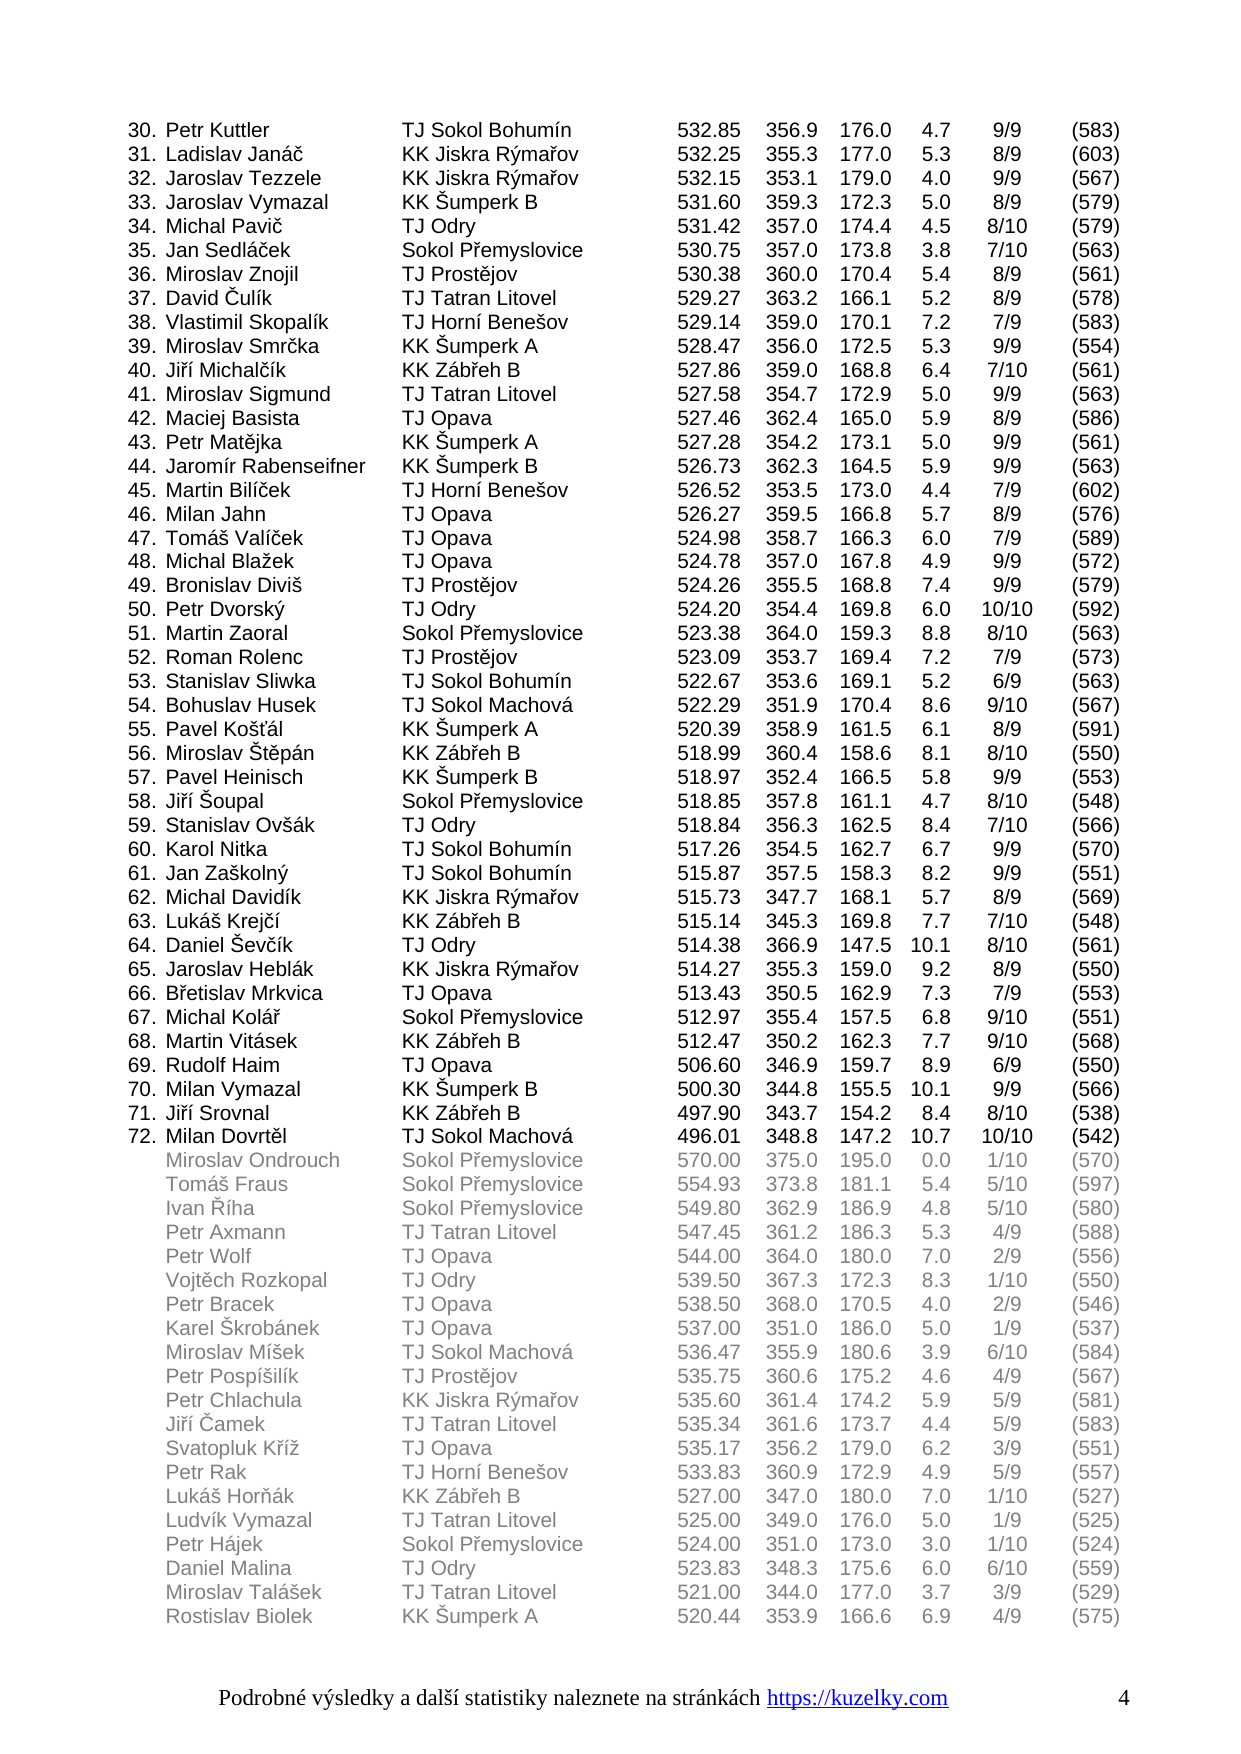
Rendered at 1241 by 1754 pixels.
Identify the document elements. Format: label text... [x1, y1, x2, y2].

text Ivan Říha Sokol Přemyslovice 549.80 362.9 186.9 4.8 5/10 (580) [106, 1196, 1134, 1220]
text Petr Wolf TJ Opava 544.00 364.0 180.0 7.0 2/9 (556) [106, 1244, 1134, 1268]
text Petr Chlachula KK Jiskra Rýmařov 535.60 361.4 174.2 5.9 5/9 (581) [106, 1388, 1134, 1412]
text Daniel Malina TJ Odry 523.83 348.3 175.6 6.0 6/10 (559) [106, 1556, 1134, 1579]
text Svatopluk Kříž TJ Opava 535.17 356.2 179.0 6.2 3/9 (551) [106, 1436, 1134, 1460]
text 33. Jaroslav Vymazal KK Šumperk B 531.60 359.3 172.3 5.0 8/9 (579) [106, 190, 1134, 214]
text 48. Michal Blažek TJ Opava 524.78 357.0 167.8 4.9 9/9 (572) [106, 549, 1134, 573]
text Jiří Čamek TJ Tatran Litovel 535.34 361.6 173.7 4.4 5/9 (583) [106, 1412, 1134, 1436]
text 66. Břetislav Mrkvica TJ Opava 513.43 350.5 162.9 7.3 7/9 (553) [106, 981, 1134, 1004]
text Rostislav Biolek KK Šumperk A 520.44 353.9 166.6 6.9 4/9 (575) [106, 1603, 1134, 1627]
text 58. Jiří Šoupal Sokol Přemyslovice 518.85 357.8 161.1 4.7 8/10 (548) [106, 789, 1134, 813]
text 37. David Čulík TJ Tatran Litovel 529.27 363.2 166.1 5.2 8/9 (578) [106, 286, 1134, 310]
text 31. Ladislav Janáč KK Jiskra Rýmařov 532.25 355.3 177.0 5.3 8/9 (603) [106, 142, 1134, 166]
text Lukáš Horňák KK Zábřeh B 527.00 347.0 180.0 7.0 1/10 (527) [106, 1484, 1134, 1508]
text 36. Miroslav Znojil TJ Prostějov 530.38 360.0 170.4 5.4 8/9 (561) [106, 262, 1134, 286]
text 64. Daniel Ševčík TJ Odry 514.38 366.9 147.5 10.1 8/10 (561) [106, 933, 1134, 957]
text 65. Jaroslav Heblák KK Jiskra Rýmařov 514.27 355.3 159.0 9.2 8/9 (550) [106, 957, 1134, 981]
text 59. Stanislav Ovšák TJ Odry 518.84 356.3 162.5 8.4 7/10 (566) [106, 813, 1134, 837]
text Miroslav Ondrouch Sokol Přemyslovice 570.00 375.0 195.0 0.0 1/10 (570) [106, 1148, 1134, 1172]
text 51. Martin Zaoral Sokol Přemyslovice 523.38 364.0 159.3 8.8 8/10 (563) [106, 621, 1134, 645]
text 54. Bohuslav Husek TJ Sokol Machová 522.29 351.9 170.4 8.6 9/10 (567) [106, 693, 1134, 717]
text 42. Maciej Basista TJ Opava 527.46 362.4 165.0 5.9 8/9 (586) [106, 406, 1134, 429]
text Petr Hájek Sokol Přemyslovice 524.00 351.0 173.0 3.0 1/10 (524) [106, 1532, 1134, 1556]
text Karel Škrobánek TJ Opava 537.00 351.0 186.0 5.0 1/9 (537) [106, 1316, 1134, 1340]
text 44. Jaromír Rabenseifner KK Šumperk B 526.73 362.3 164.5 5.9 9/9 (563) [106, 453, 1134, 477]
text 69. Rudolf Haim TJ Opava 506.60 346.9 159.7 8.9 6/9 (550) [106, 1052, 1134, 1076]
text 34. Michal Pavič TJ Odry 531.42 357.0 174.4 4.5 8/10 (579) [106, 214, 1134, 238]
text Miroslav Míšek TJ Sokol Machová 536.47 355.9 180.6 3.9 6/10 (584) [106, 1340, 1134, 1364]
text 67. Michal Kolář Sokol Přemyslovice 512.97 355.4 157.5 6.8 9/10 (551) [106, 1004, 1134, 1028]
text Vojtěch Rozkopal TJ Odry 539.50 367.3 172.3 8.3 1/10 (550) [106, 1268, 1134, 1292]
text 46. Milan Jahn TJ Opava 526.27 359.5 166.8 5.7 8/9 (576) [106, 501, 1134, 525]
text 35. Jan Sedláček Sokol Přemyslovice 530.75 357.0 173.8 3.8 7/10 (563) [106, 238, 1134, 262]
text Petr Axmann TJ Tatran Litovel 547.45 361.2 186.3 5.3 4/9 (588) [106, 1220, 1134, 1244]
text Tomáš Fraus Sokol Přemyslovice 554.93 373.8 181.1 5.4 5/10 (597) [106, 1172, 1134, 1196]
text 43. Petr Matějka KK Šumperk A 527.28 354.2 173.1 5.0 9/9 (561) [106, 429, 1134, 453]
text 41. Miroslav Sigmund TJ Tatran Litovel 527.58 354.7 172.9 5.0 9/9 (563) [106, 382, 1134, 406]
text Petr Rak TJ Horní Benešov 533.83 360.9 172.9 4.9 5/9 (557) [106, 1460, 1134, 1484]
text 45. Martin Bilíček TJ Horní Benešov 526.52 353.5 173.0 4.4 7/9 (602) [106, 477, 1134, 501]
text 61. Jan Zaškolný TJ Sokol Bohumín 515.87 357.5 158.3 8.2 9/9 (551) [106, 861, 1134, 885]
text 68. Martin Vitásek KK Zábřeh B 512.47 350.2 162.3 7.7 9/10 (568) [106, 1028, 1134, 1052]
text 30. Petr Kuttler TJ Sokol Bohumín 532.85 356.9 176.0 4.7 9/9 (583) [106, 118, 1134, 142]
text 53. Stanislav Sliwka TJ Sokol Bohumín 522.67 353.6 169.1 5.2 6/9 (563) [106, 669, 1134, 693]
text 72. Milan Dovrtěl TJ Sokol Machová 496.01 348.8 147.2 10.7 10/10 (542) [106, 1124, 1134, 1148]
text 38. Vlastimil Skopalík TJ Horní Benešov 529.14 359.0 170.1 7.2 7/9 (583) [106, 310, 1134, 334]
text 62. Michal Davidík KK Jiskra Rýmařov 515.73 347.7 168.1 5.7 8/9 (569) [106, 885, 1134, 909]
text Petr Pospíšilík TJ Prostějov 535.75 360.6 175.2 4.6 4/9 (567) [106, 1364, 1134, 1388]
text 47. Tomáš Valíček TJ Opava 524.98 358.7 166.3 6.0 7/9 (589) [106, 525, 1134, 549]
text 49. Bronislav Diviš TJ Prostějov 524.26 355.5 168.8 7.4 9/9 (579) [106, 573, 1134, 597]
text 32. Jaroslav Tezzele KK Jiskra Rýmařov 532.15 353.1 179.0 4.0 9/9 (567) [106, 166, 1134, 190]
text 40. Jiří Michalčík KK Zábřeh B 527.86 359.0 168.8 6.4 7/10 (561) [106, 358, 1134, 382]
text 71. Jiří Srovnal KK Zábřeh B 497.90 343.7 154.2 8.4 8/10 (538) [106, 1100, 1134, 1124]
text 56. Miroslav Štěpán KK Zábřeh B 518.99 360.4 158.6 8.1 8/10 (550) [106, 741, 1134, 765]
text 57. Pavel Heinisch KK Šumperk B 518.97 352.4 166.5 5.8 9/9 (553) [106, 765, 1134, 789]
text Petr Bracek TJ Opava 538.50 368.0 170.5 4.0 2/9 (546) [106, 1292, 1134, 1316]
text 52. Roman Rolenc TJ Prostějov 523.09 353.7 169.4 7.2 7/9 (573) [106, 645, 1134, 669]
text 39. Miroslav Smrčka KK Šumperk A 528.47 356.0 172.5 5.3 9/9 (554) [106, 334, 1134, 358]
text 63. Lukáš Krejčí KK Zábřeh B 515.14 345.3 169.8 7.7 7/10 (548) [106, 909, 1134, 933]
text 60. Karol Nitka TJ Sokol Bohumín 517.26 354.5 162.7 6.7 9/9 (570) [106, 837, 1134, 861]
text 50. Petr Dvorský TJ Odry 524.20 354.4 169.8 6.0 10/10 (592) [106, 597, 1134, 621]
text Miroslav Talášek TJ Tatran Litovel 521.00 344.0 177.0 3.7 3/9 (529) [106, 1579, 1134, 1603]
text 70. Milan Vymazal KK Šumperk B 500.30 344.8 155.5 10.1 9/9 (566) [106, 1076, 1134, 1100]
text 55. Pavel Košťál KK Šumperk A 520.39 358.9 161.5 6.1 8/9 (591) [106, 717, 1134, 741]
text Ludvík Vymazal TJ Tatran Litovel 525.00 349.0 176.0 5.0 1/9 (525) [106, 1508, 1134, 1532]
